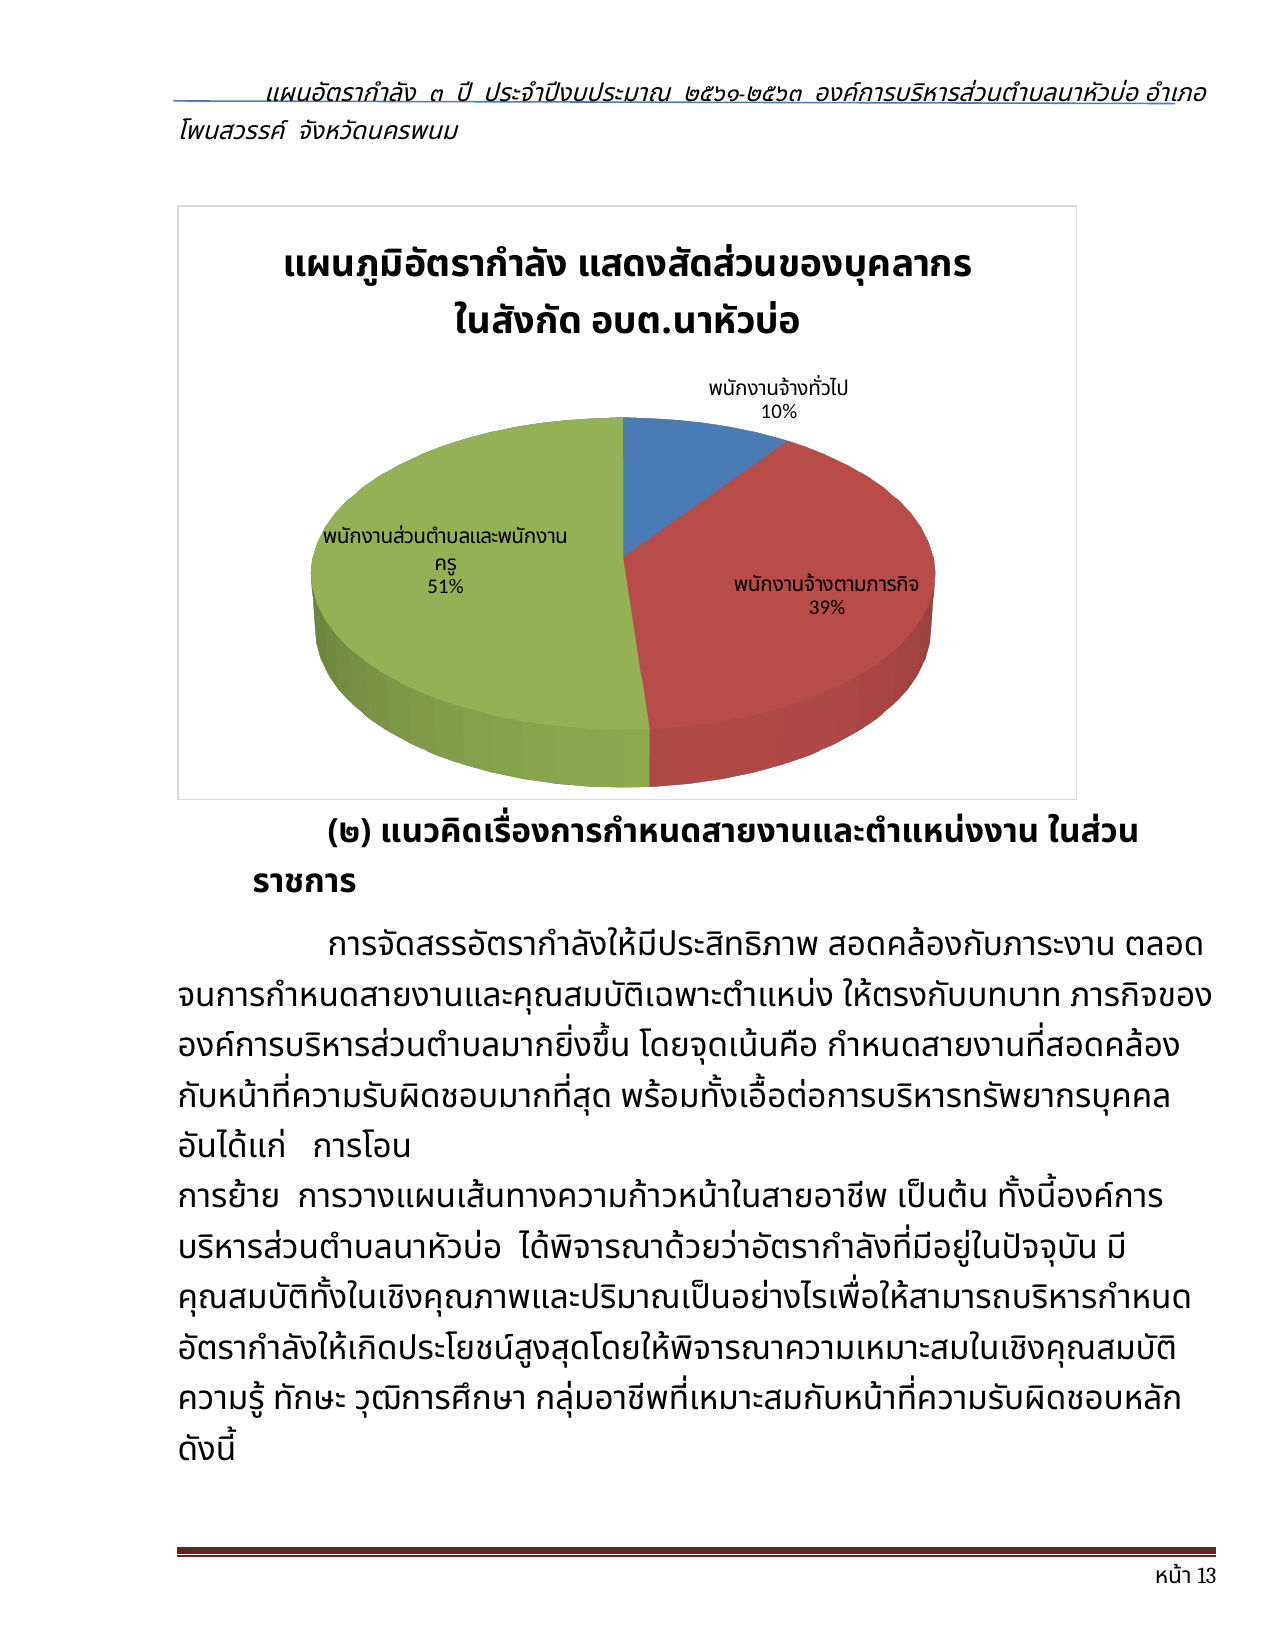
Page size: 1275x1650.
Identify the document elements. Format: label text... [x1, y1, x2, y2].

text การจัดสรรอัตรากำลังให้มีประสิทธิภาพ สอดคล้องกับภาระงาน ตลอดจนการกำหนดสายงานและคุณสมบัติเฉพาะตำแหน่ง ให้ตรงกับบทบาท ภารกิจขององค์การบริหารส่วนตำบลมากยิ่งขึ้น โดยจุดเน้นคือ กำหนดสายงานที่สอดคล้องกับหน้าที่ความรับผิดชอบมากที่สุด พร้อมทั้งเอื้อต่อการบริหารทรัพยากรบุคคล อันได้แก่ การโอน การย้าย การวางแผนเส้นทางความก้าวหน้าในสายอาชีพ เป็นต้น ทั้งนี้องค์การบริหารส่วนตำบลนาหัวบ่อ ได้พิจารณาด้วยว่าอัตรากำลังที่มีอยู่ในปัจจุบัน มีคุณสมบัติทั้งในเชิงคุณภาพและปริมาณเป็นอย่างไรเพื่อให้สามารถบริหารกำหนดอัตรากำลังให้เกิดประโยชน์สูงสุดโดยให้พิจารณาความเหมาะสมในเชิงคุณสมบัติ ความรู้ ทักษะ วุฒิการศึกษา กลุ่มอาชีพที่เหมาะสมกับหน้าที่ความรับผิดชอบหลัก ดังนี้ [177, 920, 1216, 1475]
text (๒) แนวคิดเรื่องการกำหนดสายงานและตำแหน่งงาน ในส่วนราชการ [252, 807, 1216, 908]
